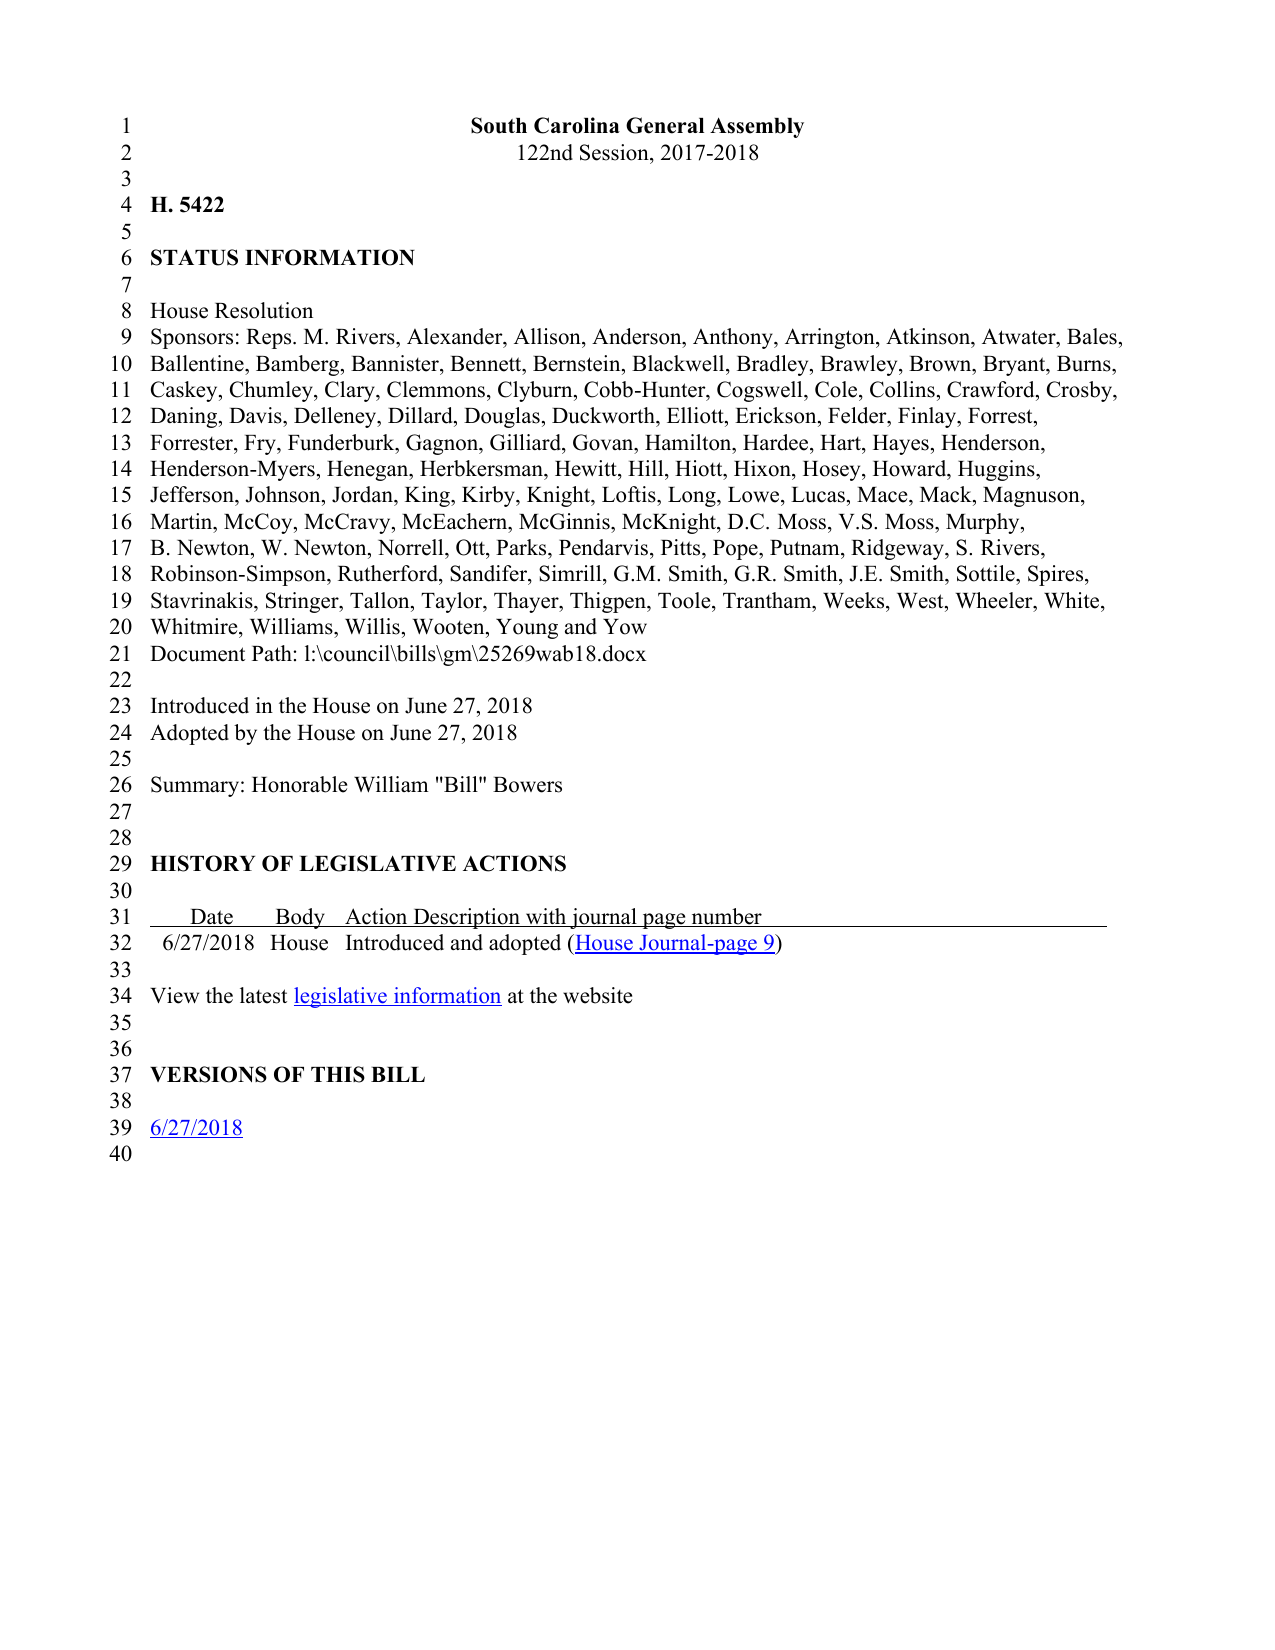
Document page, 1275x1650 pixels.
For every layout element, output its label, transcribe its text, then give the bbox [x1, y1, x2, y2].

text House Resolution [150, 297, 1125, 323]
text 6/27/2018 House Introduced and adopted (House Journal-page 9) [150, 929, 1125, 956]
text South Carolina General Assembly [150, 112, 1125, 139]
text STATUS INFORMATION [150, 244, 1125, 271]
text Sponsors: Reps. M. Rivers, Alexander, Allison, Anderson, Anthony, Arrington, Atkinson, Atwater, Bales, Ballentine, Bamberg, Bannister, Bennett, Bernstein, Blackwell, Bradley, Brawley, Brown, Bryant, Burns, Caskey, Chumley, Clary, Clemmons, Clyburn, Cobb-Hunter, Cogswell, Cole, Collins, Crawford, Crosby, Daning, Davis, Delleney, Dillard, Douglas, Duckworth, Elliott, Erickson, Felder, Finlay, Forrest, Forrester, Fry, Funderburk, Gagnon, Gilliard, Govan, Hamilton, Hardee, Hart, Hayes, Henderson, Henderson-Myers, Henegan, Herbkersman, Hewitt, Hill, Hiott, Hixon, Hosey, Howard, Huggins, Jefferson, Johnson, Jordan, King, Kirby, Knight, Loftis, Long, Lowe, Lucas, Mace, Mack, Magnuson, Martin, McCoy, McCravy, McEachern, McGinnis, McKnight, D.C. Moss, V.S. Moss, Murphy, B. Newton, W. Newton, Norrell, Ott, Parks, Pendarvis, Pitts, Pope, Putnam, Ridgeway, S. Rivers, Robinson-Simpson, Rutherford, Sandifer, Simrill, G.M. Smith, G.R. Smith, J.E. Smith, Sottile, Spires, Stavrinakis, Stringer, Tallon, Taylor, Thayer, Thigpen, Toole, Trantham, Weeks, West, Wheeler, White, Whitmire, Williams, Willis, Wooten, Young and Yow [150, 323, 1125, 639]
text Date Body Action Description with journal page number [150, 903, 1125, 929]
text 122nd Session, 2017-2018 [150, 139, 1125, 165]
text 6/27/2018 [150, 1114, 1125, 1140]
text Adopted by the House on June 27, 2018 [150, 719, 1125, 745]
text Document Path: l:\council\bills\gm\25269wab18.docx [150, 639, 1125, 666]
text View the latest legislative information at the website [150, 982, 1125, 1008]
text Introduced in the House on June 27, 2018 [150, 692, 1125, 719]
text VERSIONS OF THIS BILL [150, 1061, 1125, 1088]
text Summary: Honorable William "Bill" Bowers [150, 771, 1125, 798]
text HISTORY OF LEGISLATIVE ACTIONS [150, 850, 1125, 877]
text H. 5422 [150, 192, 1125, 218]
